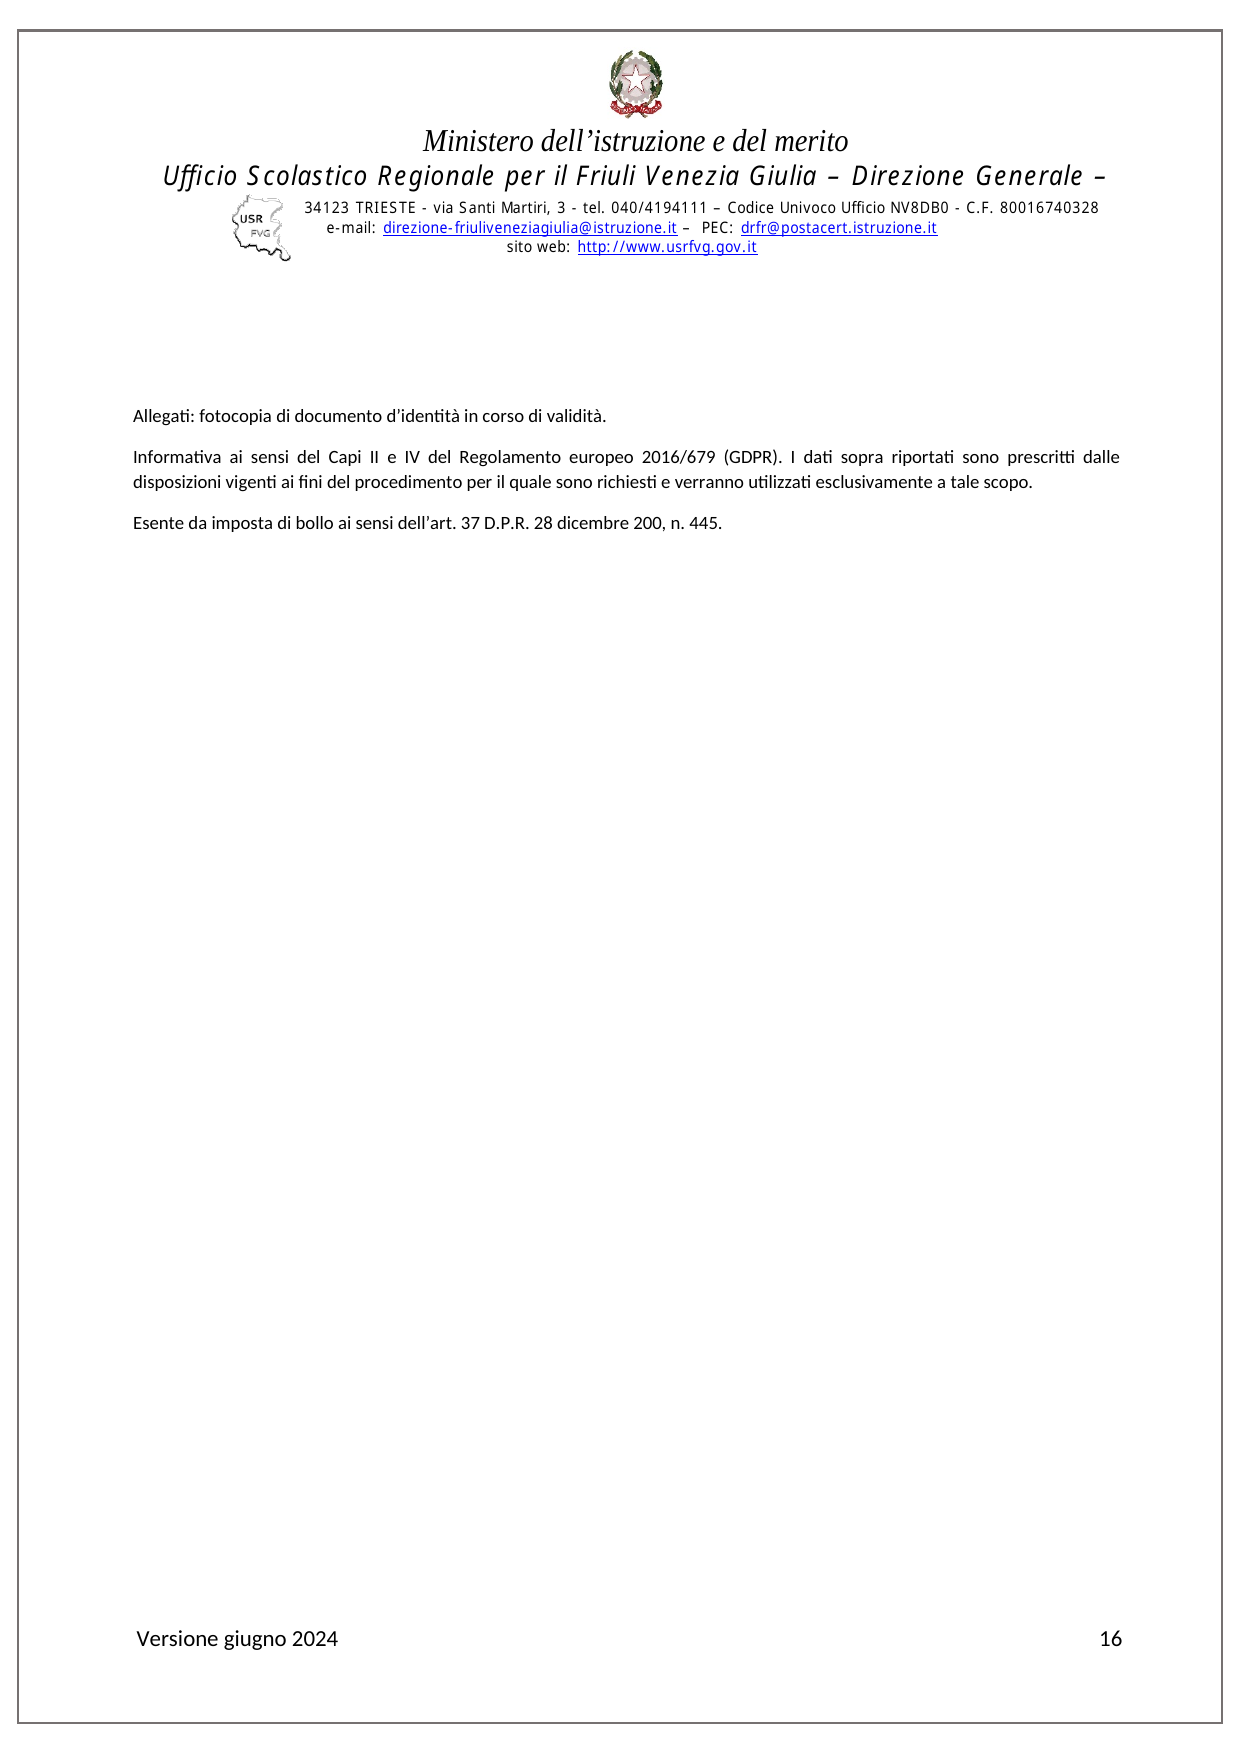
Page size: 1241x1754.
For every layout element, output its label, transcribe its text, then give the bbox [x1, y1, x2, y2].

text Allegati: fotocopia di documento d’identità in corso di validità. [133, 404, 1122, 427]
text Informativa ai sensi del Capi II e IV del Regolamento europeo 2016/679 (GDPR). I dati sopra riportati sono prescritti dalle disposizioni vigenti ai fini del procedimento per il quale sono richiesti e verranno utilizzati esclusivamente a tale scopo. [133, 445, 1122, 493]
text Esente da imposta di bollo ai sensi dell’art. 37 D.P.R. 28 dicembre 200, n. 445. [133, 511, 1122, 534]
